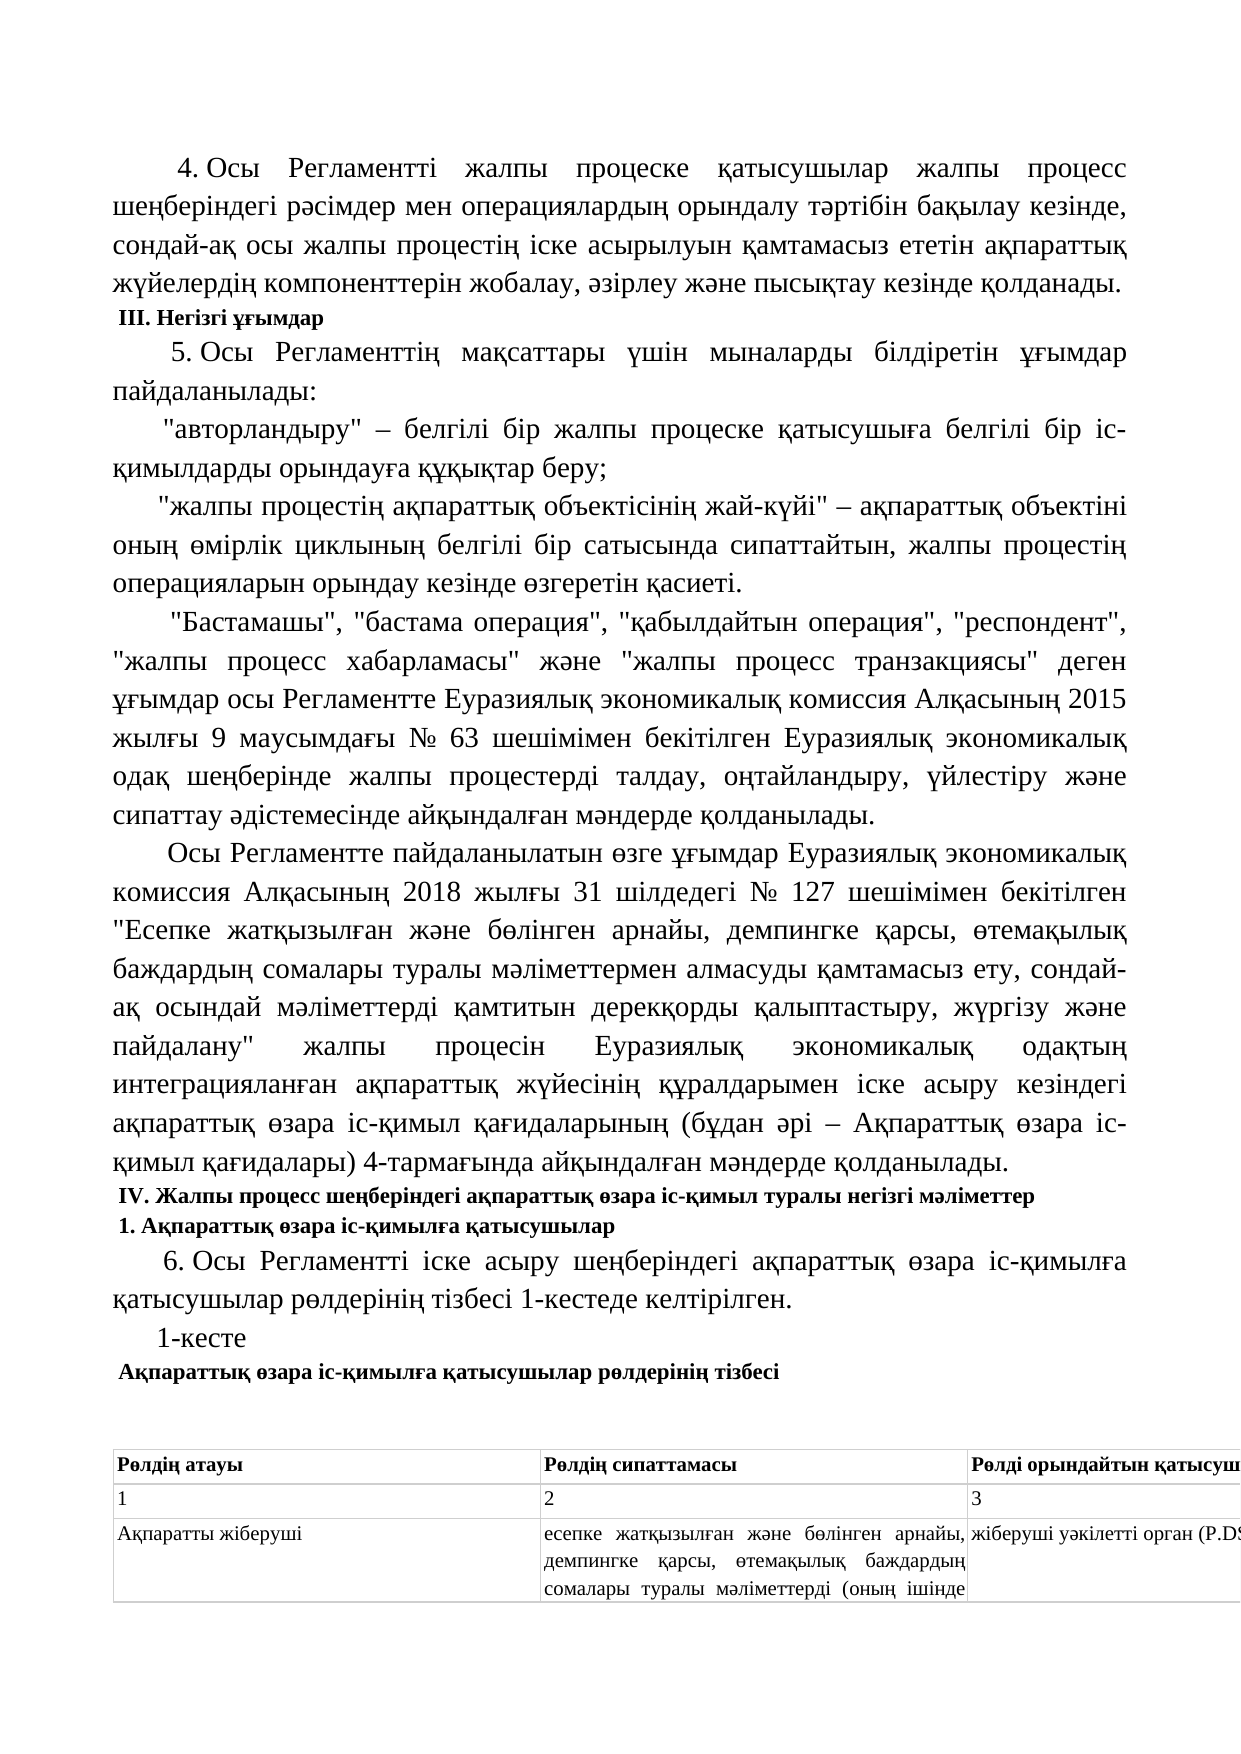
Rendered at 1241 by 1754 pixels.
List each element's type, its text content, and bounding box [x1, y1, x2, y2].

table_header Рөлді орындайтын қатысушы [968, 1450, 1240, 1483]
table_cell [968, 1519, 1240, 1601]
table_header Рөлдің сипаттамасы [541, 1450, 967, 1483]
text IV. Жалпы процесс шеңберіндегі ақпараттық өзара іс-қимыл туралы негізгі мәліметтер [112, 1182, 1128, 1209]
text "жалпы процестің ақпараттық объектісінің жай-күйі" – ақпараттық объектіні оның өмірлік циклының белгілі бір сатысында сипаттайтын, жалпы процестің операцияларын орындау кезінде өзгеретін қасиеті. [112, 488, 1128, 599]
text Осы Регламентте пайдаланылатын өзге ұғымдар Еуразиялық экономикалық комиссия Алқасының 2018 жылғы 31 шілдедегі № 127 шешімімен бекітілген "Есепке жатқызылған және бөлінген арнайы, демпингке қарсы, өтемақылық баждардың сомалары туралы мәліметтермен алмасуды қамтамасыз ету, сондай-ақ осындай мәліметтерді қамтитын дерекқорды қалыптастыру, жүргізу және пайдалану" жалпы процесін Еуразиялық экономикалық одақтың интеграцияланған ақпараттық жүйесінің құралдарымен іске асыру кезіндегі ақпараттық өзара іс-қимыл қағидаларының (бұдан әрі – Ақпараттық өзара іс-қимыл қағидалары) 4-тармағында айқындалған мәндерде қолданылады. [112, 835, 1128, 1177]
table_cell 2 [541, 1485, 967, 1518]
text 5. Осы Регламенттің мақсаттары үшін мыналарды білдіретін ұғымдар пайдаланылады: [112, 334, 1128, 406]
text 1. Ақпараттық өзара іс-қимылға қатысушылар [112, 1212, 1128, 1239]
text III. Негізгі ұғымдар [112, 304, 1128, 331]
text Ақпараттық өзара іс-қимылға қатысушылар рөлдерінің тізбесі [112, 1358, 1128, 1385]
text "авторландыру" – белгілі бір жалпы процеске қатысушыға белгілі бір іс-қимылдарды орындауға құқықтар беру; [112, 411, 1128, 483]
table_header Рөлдің атауы [114, 1450, 540, 1483]
table_cell 1 [114, 1485, 540, 1518]
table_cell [541, 1519, 967, 1601]
table_cell 3 [968, 1485, 1240, 1518]
table_cell Ақпаратты жіберуші [114, 1519, 540, 1601]
text 6. Осы Регламентті іске асыру шеңберіндегі ақпараттық өзара іс-қимылға қатысушылар рөлдерінің тізбесі 1-кестеде келтірілген. [112, 1243, 1128, 1315]
text 1-кесте [112, 1320, 1128, 1353]
text "Бастамашы", "бастама операция", "қабылдайтын операция", "респондент", "жалпы процесс хабарламасы" және "жалпы процесс транзакциясы" деген ұғымдар осы Регламентте Еуразиялық экономикалық комиссия Алқасының 2015 жылғы 9 маусымдағы № 63 шешімімен бекітілген Еуразиялық экономикалық одақ шеңберінде жалпы процестерді талдау, оңтайландыру, үйлестіру және сипаттау әдістемесінде айқындалған мәндерде қолданылады. [112, 604, 1128, 830]
text 4. Осы Регламентті жалпы процеске қатысушылар жалпы процесс шеңберіндегі рәсімдер мен операциялардың орындалу тәртібін бақылау кезінде, сондай-ақ осы жалпы процестің іске асырылуын қамтамасыз ететін ақпараттық жүйелердің компоненттерін жобалау, әзірлеу және пысықтау кезінде қолданады. [112, 150, 1128, 299]
